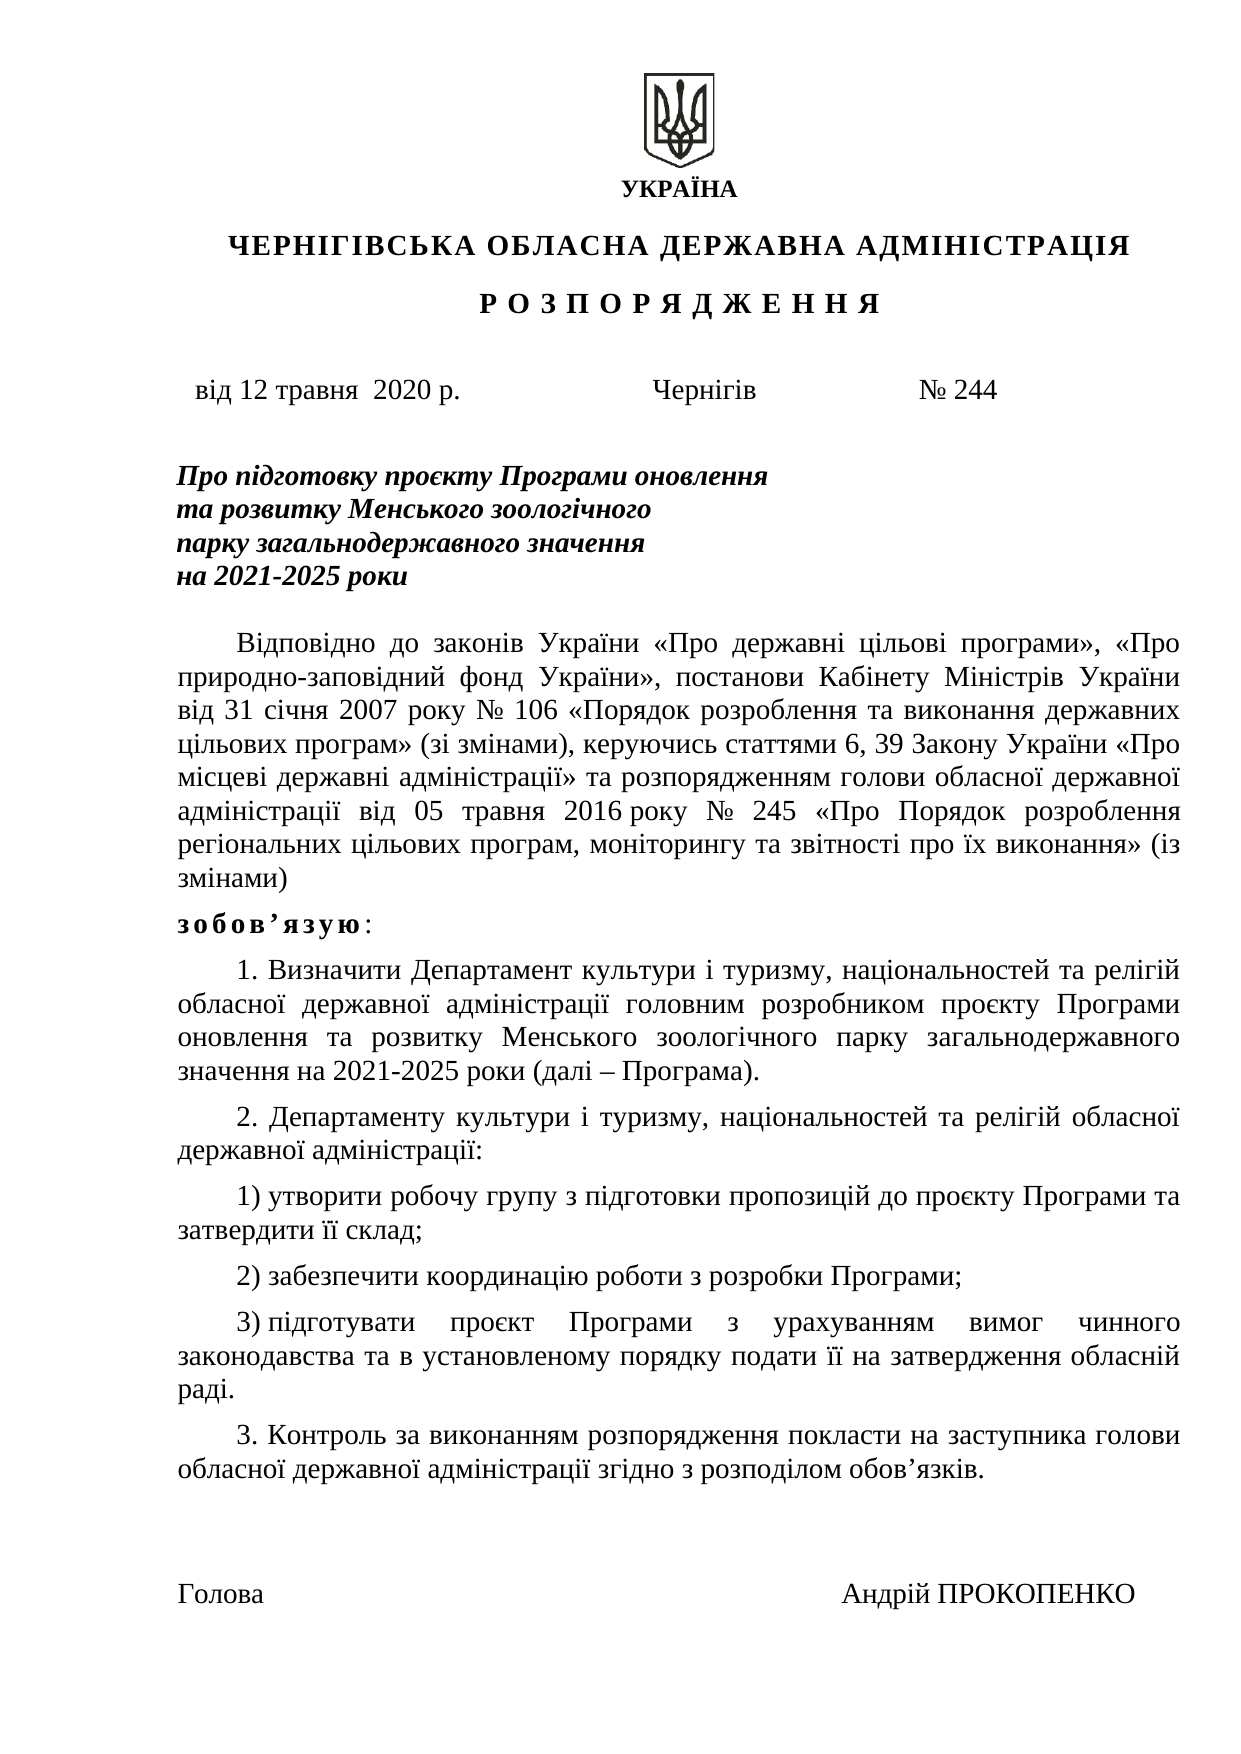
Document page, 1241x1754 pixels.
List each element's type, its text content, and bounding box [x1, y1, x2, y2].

subtitle зобов’язую: [177, 906, 1181, 940]
text 1. Визначити Департамент культури і туризму, національностей та релігій обласної державної адміністрації головним розробником проєкту Програми оновлення та розвитку Менського зоологічного парку загальнодержавного значення на 2021-2025 роки (далі – Програма). [177, 952, 1181, 1086]
table_header Чернігів [561, 360, 848, 424]
subtitle Відповідно до законів України «Про державні цільові програми», «Про природно-заповідний фонд України», постанови Кабінету Міністрів України від 31 січня 2007 року № 106 «Порядок розроблення та виконання державних цільових програм» (зі змінами), керуючись статтями 6, 39 Закону України «Про місцеві державні адміністрації» та розпорядженням голови обласної державної адміністрації від 05 травня 2016 року № 245 «Про Порядок розроблення регіональних цільових програм, моніторингу та звітності про їх виконання» (із змінами) [177, 625, 1181, 894]
subtitle 3) підготувати проєкт Програми з урахуванням вимог чинного законодавства та в установленому порядку подати її на затвердження обласній раді. [177, 1304, 1181, 1405]
subtitle 2) забезпечити координацію роботи з розробки Програми; [236, 1258, 1181, 1292]
subtitle Голова Андрій ПРОКОПЕНКО [177, 1576, 1181, 1610]
text парку загальнодержавного значення [176, 525, 1181, 558]
table_header № 244 [848, 360, 1211, 424]
subtitle 2. Департаменту культури і туризму, національностей та релігій обласної державної адміністрації: [177, 1099, 1181, 1166]
table_header від 12 травня 2020 р. [184, 360, 561, 424]
text та розвитку Менського зоологічного [176, 491, 1181, 525]
text на 2021-2025 роки [176, 558, 1181, 592]
subtitle 1) утворити робочу групу з підготовки пропозицій до проєкту Програми та затвердити її склад; [177, 1178, 1181, 1246]
subtitle 3. Контроль за виконанням розпорядження покласти на заступника голови обласної державної адміністрації згідно з розподілом обов’язків. [177, 1417, 1181, 1484]
text Про підготовку проєкту Програми оновлення [176, 458, 1181, 491]
text УКРАЇНА [177, 174, 1181, 203]
text ЧЕРНІГІВСЬКА ОБЛАСНА ДЕРЖАВНА АДМІНІСТРАЦІЯ [177, 228, 1181, 261]
text РОЗПОРЯДЖЕННЯ [177, 286, 1181, 320]
